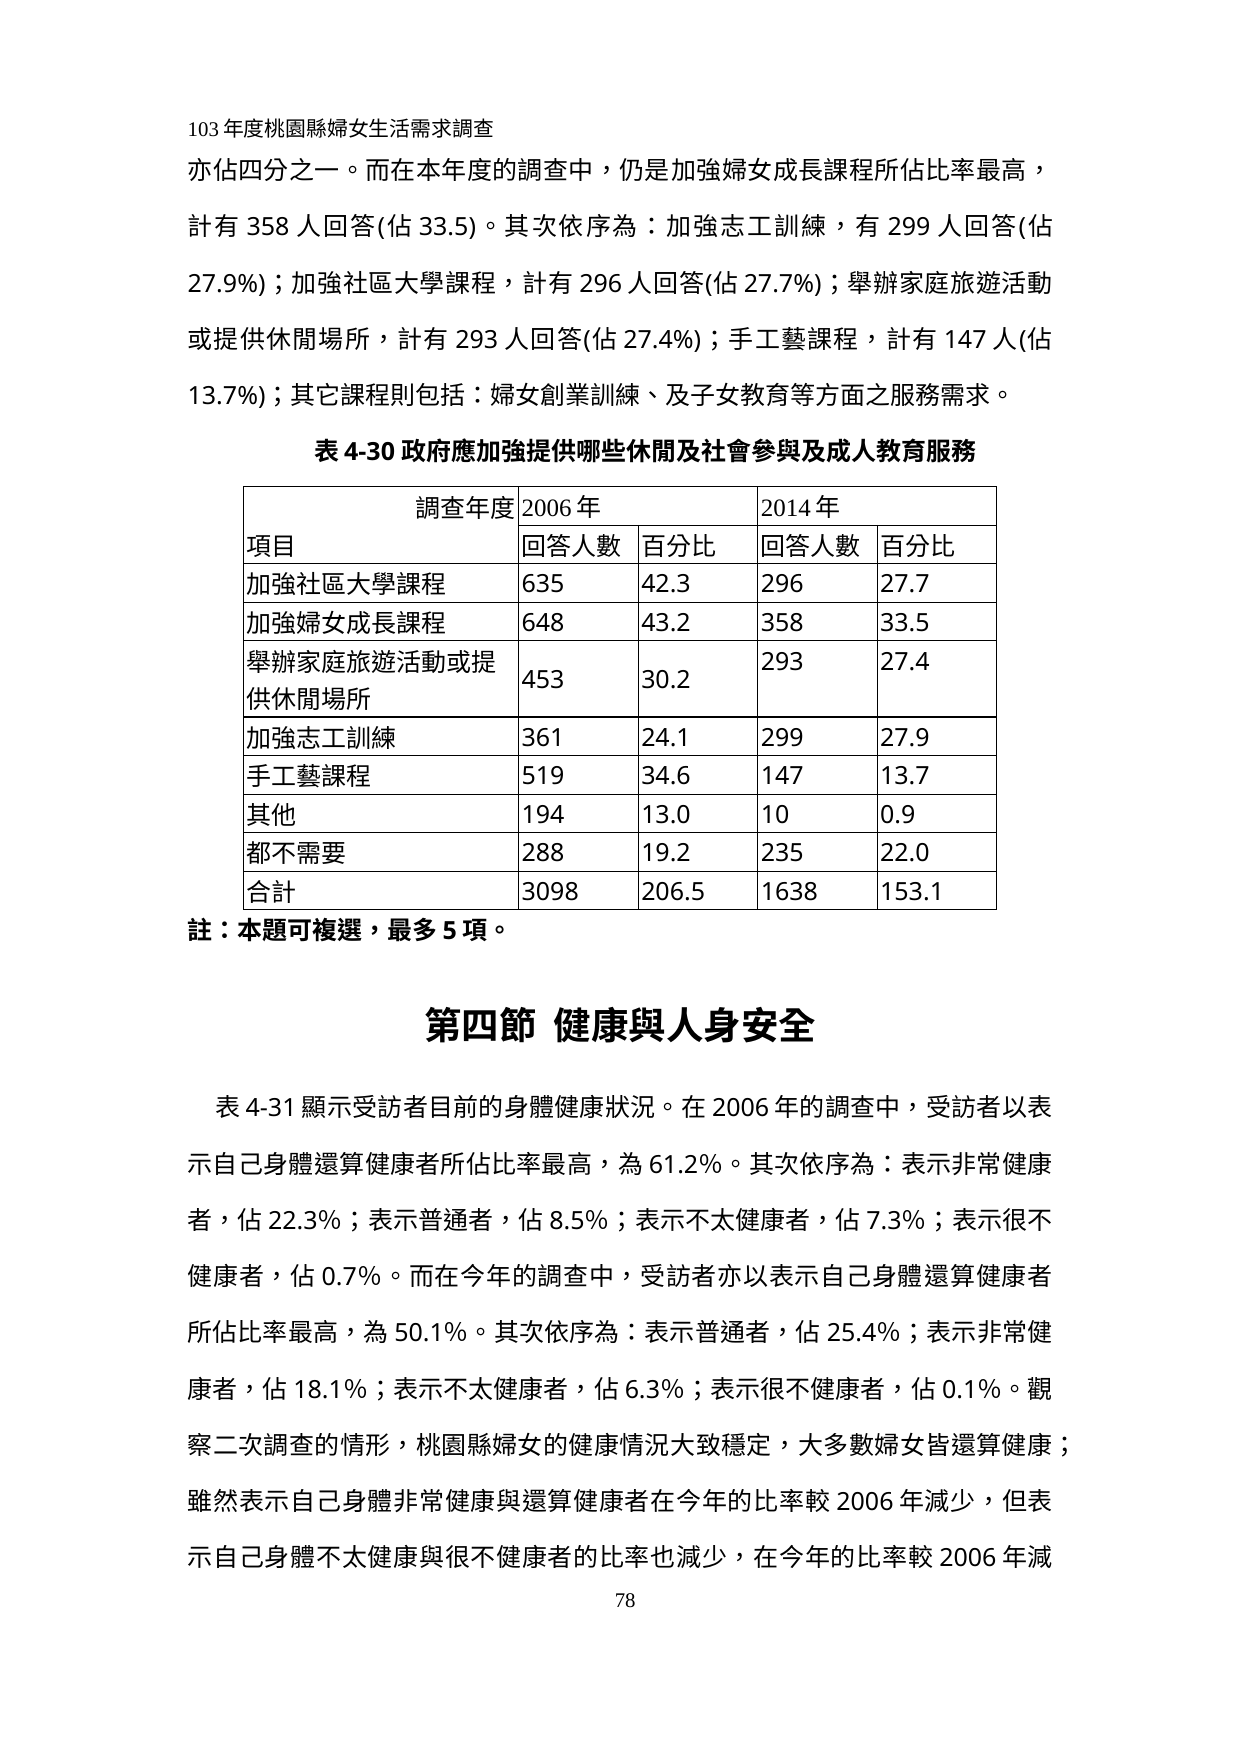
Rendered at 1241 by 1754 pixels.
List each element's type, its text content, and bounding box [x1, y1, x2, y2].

text 表4-30 政府應加強提供哪些休閒及社會參與及成人教育服務 [187, 431, 1053, 468]
table_cell 206.5 [639, 872, 757, 909]
table_cell 296 [758, 564, 877, 602]
table_cell 22.0 [878, 833, 996, 871]
table_cell 19.2 [639, 833, 757, 871]
table_cell 648 [519, 603, 638, 640]
table_cell 舉辦家庭旅遊活動或提供休閒場所 [244, 641, 518, 716]
table_cell 519 [519, 756, 638, 793]
table_cell 153.1 [878, 872, 996, 909]
table_header 2006年 [519, 487, 757, 525]
table_cell 34.6 [639, 756, 757, 793]
table_header 2014年 [758, 487, 996, 525]
table_cell 都不需要 [244, 833, 518, 871]
table_cell 10 [758, 795, 877, 832]
table_cell 13.0 [639, 795, 757, 832]
table_cell 147 [758, 756, 877, 793]
table_cell 33.5 [878, 603, 996, 640]
table_cell 299 [758, 718, 877, 755]
table_cell 27.4 [878, 641, 996, 716]
table_cell 358 [758, 603, 877, 640]
table_cell 27.7 [878, 564, 996, 602]
text 註：本題可複選，最多5項。 [187, 910, 1053, 948]
table_cell 288 [519, 833, 638, 871]
table_cell 加強志工訓練 [244, 718, 518, 755]
table_cell 百分比 [639, 526, 757, 563]
table_cell 回答人數 [758, 526, 877, 563]
table_cell 百分比 [878, 526, 996, 563]
table_cell 手工藝課程 [244, 756, 518, 793]
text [187, 150, 1053, 412]
table_cell 194 [519, 795, 638, 832]
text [187, 1087, 1053, 1575]
table_cell 293 [758, 641, 877, 716]
table_cell 453 [519, 641, 638, 716]
table_cell 0.9 [878, 795, 996, 832]
table_cell 13.7 [878, 756, 996, 793]
table_header 調查年度 項目 [244, 487, 518, 563]
table_cell 合計 [244, 872, 518, 909]
table_cell 30.2 [639, 641, 757, 716]
table_cell 24.1 [639, 718, 757, 755]
table_cell 加強社區大學課程 [244, 564, 518, 602]
table_cell 27.9 [878, 718, 996, 755]
table_cell 42.3 [639, 564, 757, 602]
table_cell 361 [519, 718, 638, 755]
table_cell 回答人數 [519, 526, 638, 563]
table_cell 235 [758, 833, 877, 871]
table_cell 加強婦女成長課程 [244, 603, 518, 640]
table_cell 43.2 [639, 603, 757, 640]
table_cell 1638 [758, 872, 877, 909]
table_cell 635 [519, 564, 638, 602]
text 第四節 健康與人身安全 [187, 985, 1053, 1060]
table_cell 其他 [244, 795, 518, 832]
table_cell 3098 [519, 872, 638, 909]
